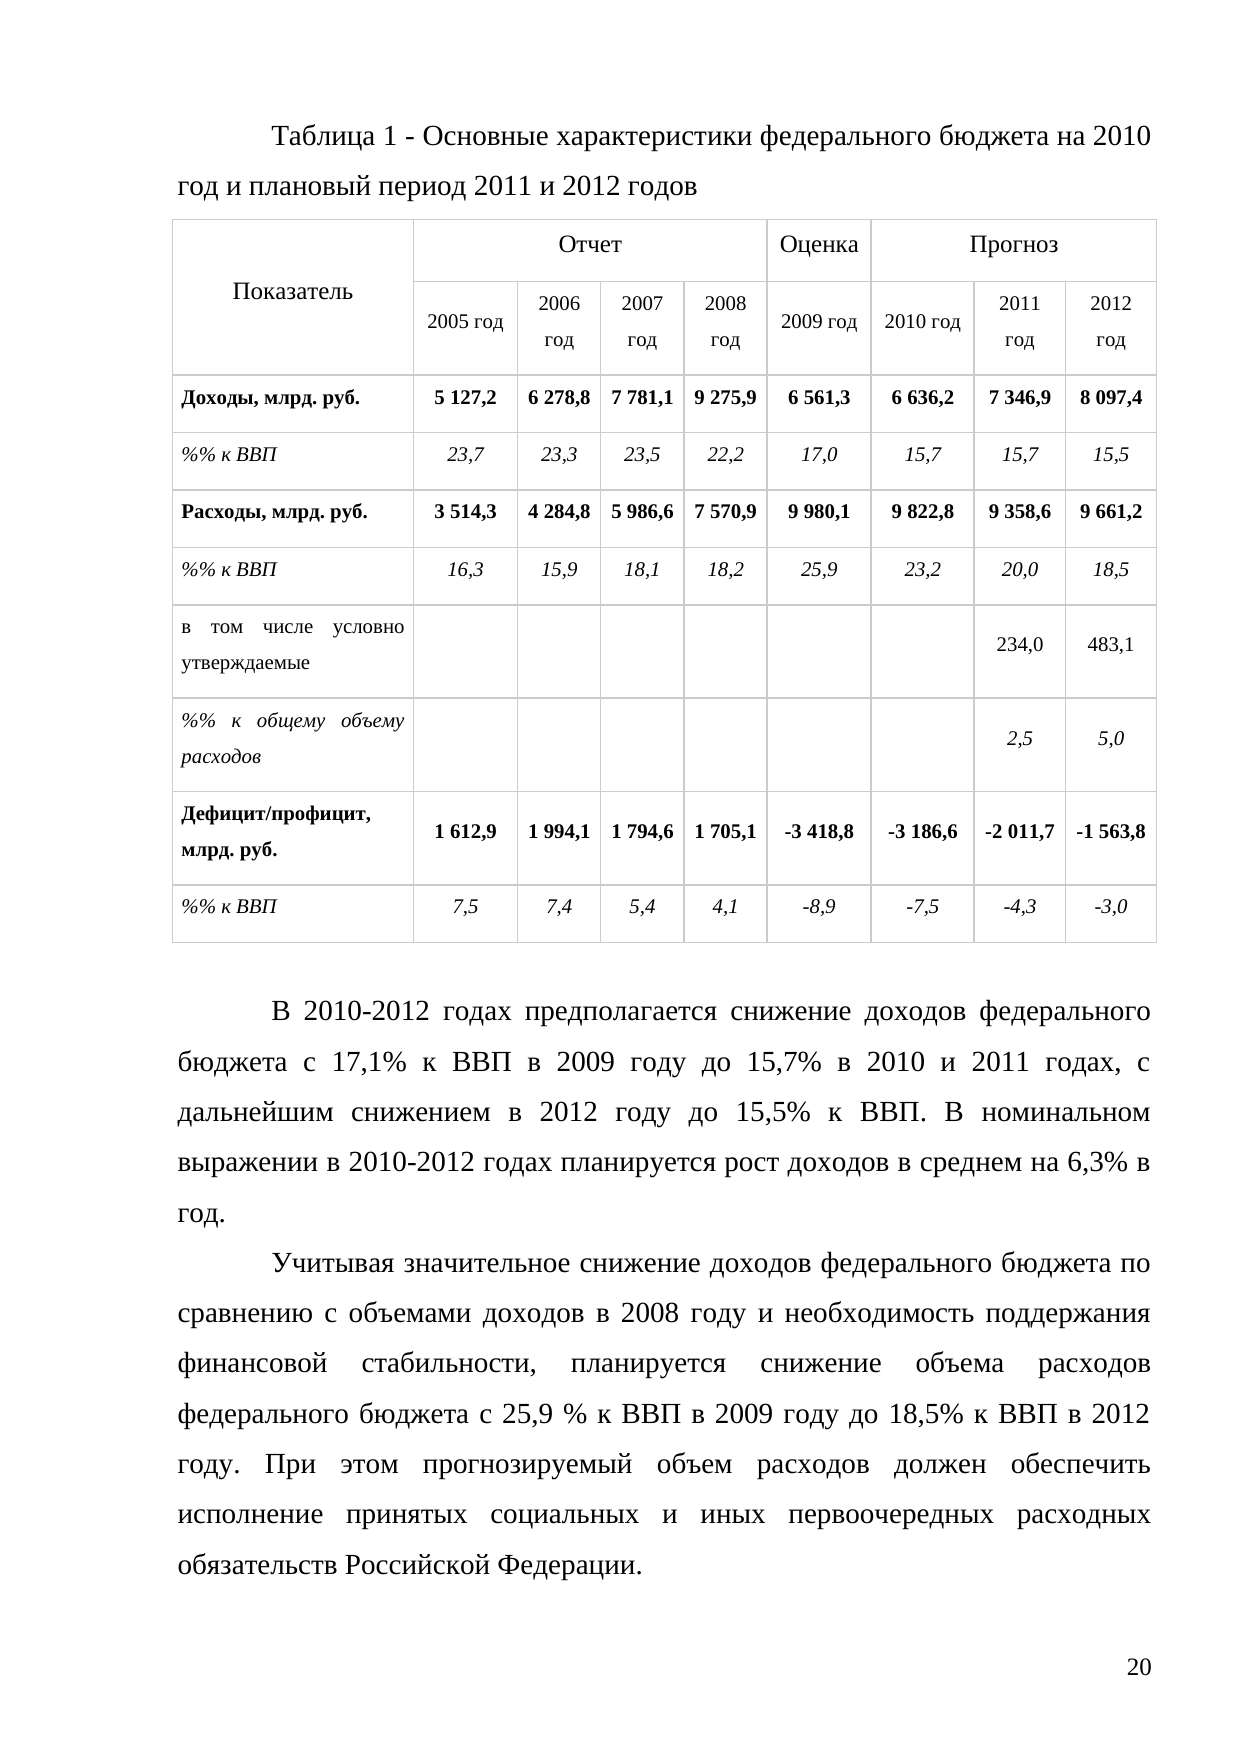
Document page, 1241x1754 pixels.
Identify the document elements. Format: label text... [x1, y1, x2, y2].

table_cell -3 186,6 [872, 792, 973, 884]
table_cell 17,0 [768, 433, 870, 489]
table_cell [768, 699, 870, 791]
table_cell [872, 699, 973, 791]
table_cell [601, 699, 683, 791]
table_cell 1 612,9 [414, 792, 517, 884]
table_cell 7 570,9 [685, 491, 766, 546]
table_cell 23,3 [518, 433, 600, 489]
table_cell 1 705,1 [685, 792, 766, 884]
table_cell 9 358,6 [975, 491, 1065, 546]
table_cell 6 561,3 [768, 376, 870, 432]
table_cell 18,5 [1066, 548, 1156, 604]
table_cell 9 661,2 [1066, 491, 1156, 546]
table_cell [685, 606, 766, 697]
table_cell -1 563,8 [1066, 792, 1156, 884]
table_cell 18,2 [685, 548, 766, 604]
table_cell Расходы, млрд. руб. [173, 491, 413, 546]
table_cell 2006 год [518, 282, 600, 374]
table_cell 9 275,9 [685, 376, 766, 432]
table_cell 6 636,2 [872, 376, 973, 432]
table_cell 2005 год [414, 282, 517, 374]
table_cell [768, 606, 870, 697]
table_cell 2007 год [601, 282, 683, 374]
table_cell -3,0 [1066, 886, 1156, 942]
table_cell Дефицит/профицит, млрд. руб. [173, 792, 413, 884]
table_cell 2012 год [1066, 282, 1156, 374]
table_cell %% к общему объему расходов [173, 699, 413, 791]
table_cell 2,5 [975, 699, 1065, 791]
table_cell 2008 год [685, 282, 766, 374]
table_cell [518, 606, 600, 697]
table_cell 6 278,8 [518, 376, 600, 432]
table_cell -8,9 [768, 886, 870, 942]
table_cell %% к ВВП [173, 886, 413, 942]
table_cell 5,0 [1066, 699, 1156, 791]
table_cell 15,5 [1066, 433, 1156, 489]
table_cell 5 986,6 [601, 491, 683, 546]
table_cell -4,3 [975, 886, 1065, 942]
table_cell 23,7 [414, 433, 517, 489]
text Учитывая значительное снижение доходов федерального бюджета по сравнению с объемами доходов в 2008 году и необходимость поддержания финансовой стабильности, планируется снижение объема расходов федерального бюджета с 25,9 % к ВВП в 2009 году до 18,5% к ВВП в 2012 году. При этом прогнозируемый объем расходов должен обеспечить исполнение принятых социальных и иных первоочередных расходных обязательств Российской Федерации. [177, 1245, 1152, 1580]
table_cell [518, 699, 600, 791]
table_cell 15,7 [872, 433, 973, 489]
table_cell [685, 699, 766, 791]
table_cell [414, 606, 517, 697]
table_cell 15,9 [518, 548, 600, 604]
table_header Отчет [414, 220, 766, 281]
text В 2010-2012 годах предполагается снижение доходов федерального бюджета с 17,1% к ВВП в 2009 году до 15,7% в 2010 и 2011 годах, с дальнейшим снижением в 2012 году до 15,5% к ВВП. В номинальном выражении в 2010-2012 годах планируется рост доходов в среднем на 6,3% в год. [177, 993, 1152, 1228]
table_cell 9 980,1 [768, 491, 870, 546]
table_cell 2011 год [975, 282, 1065, 374]
table_header Показатель [173, 220, 413, 374]
table_cell 7,4 [518, 886, 600, 942]
table_cell [872, 606, 973, 697]
table_cell 7,5 [414, 886, 517, 942]
table_cell 20,0 [975, 548, 1065, 604]
table_cell 25,9 [768, 548, 870, 604]
table_cell 9 822,8 [872, 491, 973, 546]
table_cell %% к ВВП [173, 433, 413, 489]
table_cell 1 994,1 [518, 792, 600, 884]
table_cell 5,4 [601, 886, 683, 942]
table_cell -3 418,8 [768, 792, 870, 884]
table_cell -2 011,7 [975, 792, 1065, 884]
table_cell 3 514,3 [414, 491, 517, 546]
table_cell [601, 606, 683, 697]
table_cell 1 794,6 [601, 792, 683, 884]
table_cell 22,2 [685, 433, 766, 489]
table_cell 16,3 [414, 548, 517, 604]
table_cell 4,1 [685, 886, 766, 942]
table_cell 483,1 [1066, 606, 1156, 697]
table_header Прогноз [872, 220, 1156, 281]
table_cell в том числе условно утверждаемые [173, 606, 413, 697]
table_cell 5 127,2 [414, 376, 517, 432]
table_cell %% к ВВП [173, 548, 413, 604]
table_cell 23,5 [601, 433, 683, 489]
table_cell [414, 699, 517, 791]
table_cell 234,0 [975, 606, 1065, 697]
table_cell -7,5 [872, 886, 973, 942]
table_cell 2010 год [872, 282, 973, 374]
table_cell 7 781,1 [601, 376, 683, 432]
table_header Оценка [768, 220, 870, 281]
table_cell Доходы, млрд. руб. [173, 376, 413, 432]
table_cell 7 346,9 [975, 376, 1065, 432]
table_cell 18,1 [601, 548, 683, 604]
table_cell 15,7 [975, 433, 1065, 489]
table_cell 4 284,8 [518, 491, 600, 546]
table_cell 2009 год [768, 282, 870, 374]
table_cell 23,2 [872, 548, 973, 604]
table_cell 8 097,4 [1066, 376, 1156, 432]
text Таблица 1 - Основные характеристики федерального бюджета на 2010 год и плановый период 2011 и 2012 годов [177, 118, 1152, 202]
